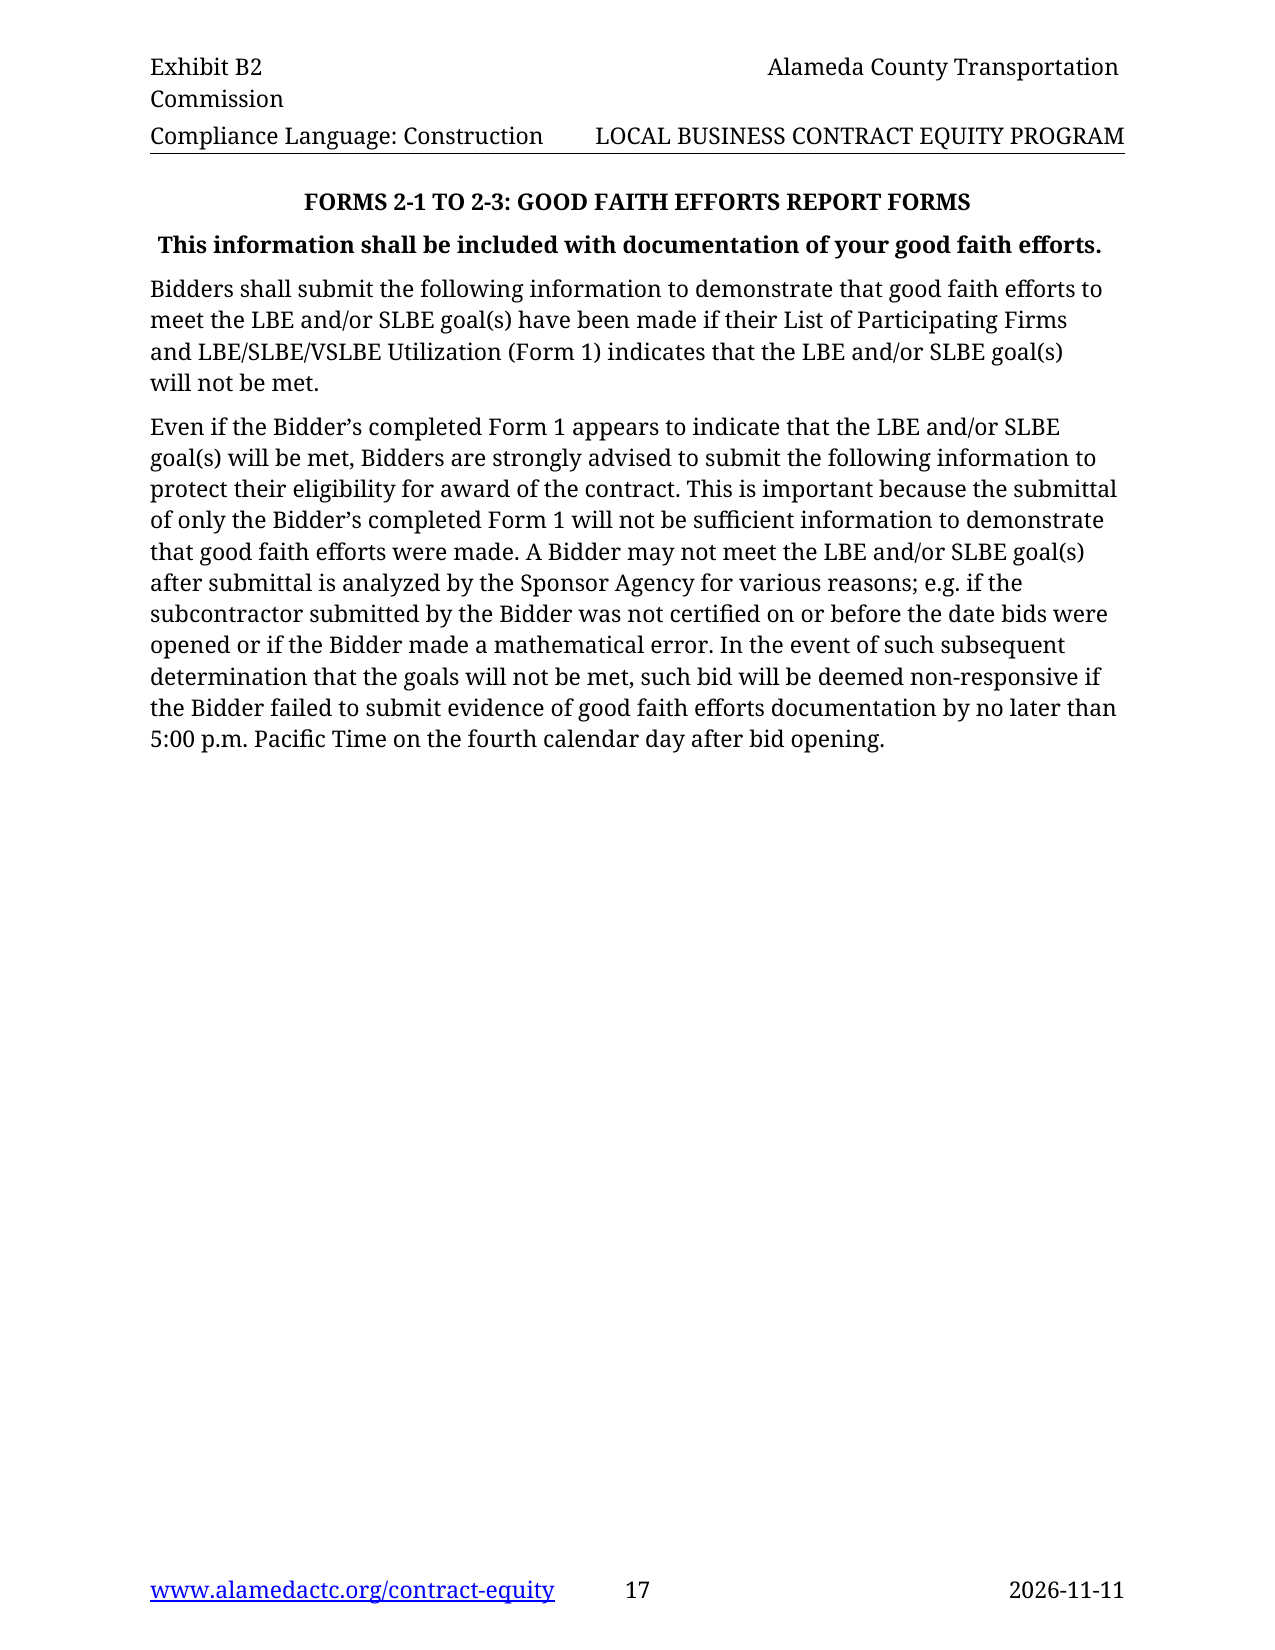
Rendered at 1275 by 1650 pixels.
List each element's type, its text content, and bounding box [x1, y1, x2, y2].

text This information shall be included with documentation of your good faith efforts. [150, 229, 1110, 261]
text Bidders shall submit the following information to demonstrate that good faith efforts to meet the LBE and/or SLBE goal(s) have been made if their List of Participating Firms and LBE/SLBE/VSLBE Utilization (Form 1) indicates that the LBE and/or SLBE goal(s) will not be met. [150, 273, 1110, 398]
text Even if the Bidder’s completed Form 1 appears to indicate that the LBE and/or SLBE goal(s) will be met, Bidders are strongly advised to submit the following information to protect their eligibility for award of the contract. This is important because the submittal of only the Bidder’s completed Form 1 will not be sufficient information to demonstrate that good faith efforts were made. A Bidder may not meet the LBE and/or SLBE goal(s) after submittal is analyzed by the Sponsor Agency for various reasons; e.g. if the subcontractor submitted by the Bidder was not certified on or before the date bids were opened or if the Bidder made a mathematical error. In the event of such subsequent determination that the goals will not be met, such bid will be deemed non-responsive if the Bidder failed to submit evidence of good faith efforts documentation by no later than 5:00 p.m. Pacific Time on the fourth calendar day after bid opening. [150, 411, 1125, 754]
text FORMS 2-1 to 2-3: Good Faith Efforts Report Forms [150, 186, 1125, 217]
